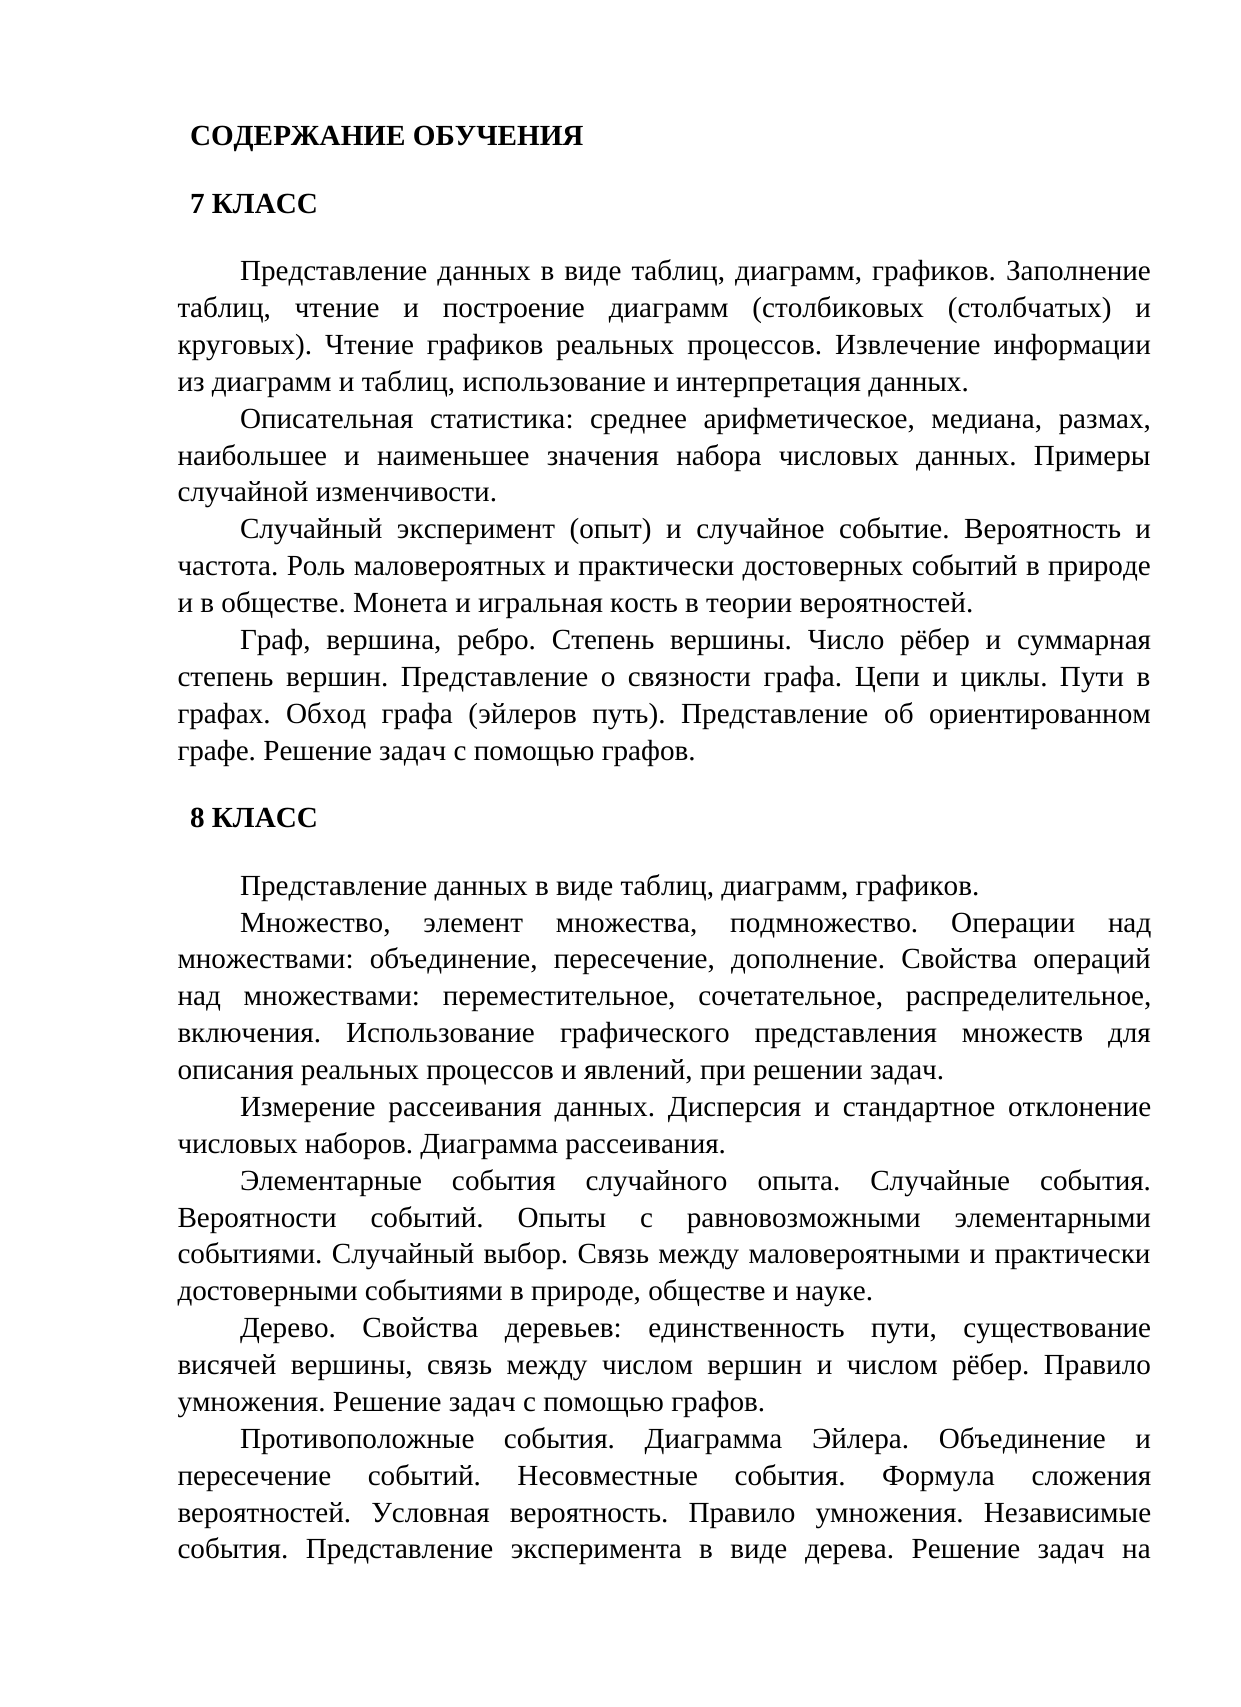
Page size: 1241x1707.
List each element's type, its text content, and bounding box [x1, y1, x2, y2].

text Представление данных в виде таблиц, диаграмм, графиков. [177, 868, 1152, 901]
text 7 КЛАСС [190, 186, 1152, 219]
text Представление данных в виде таблиц, диаграмм, графиков. Заполнение таблиц, чтение и построение диаграмм (столбиковых (столбчатых) и круговых). Чтение графиков реальных процессов. Извлечение информации из диаграмм и таблиц, использование и интерпретация данных. [177, 253, 1152, 397]
text СОДЕРЖАНИЕ ОБУЧЕНИЯ [190, 118, 1152, 152]
text Граф, вершина, ребро. Степень вершины. Число рёбер и суммарная степень вершин. Представление о связности графа. Цепи и циклы. Пути в графах. Обход графа (эйлеров путь). Представление об ориентированном графе. Решение задач с помощью графов. [177, 622, 1152, 766]
text Множество, элемент множества, подмножество. Операции над множествами: объединение, пересечение, дополнение. Свойства операций над множествами: переместительное, сочетательное, распределительное, включения. Использование графического представления множеств для описания реальных процессов и явлений, при решении задач. [177, 905, 1152, 1086]
text Измерение рассеивания данных. Дисперсия и стандартное отклонение числовых наборов. Диаграмма рассеивания. [177, 1089, 1152, 1159]
text Описательная статистика: среднее арифметическое, медиана, размах, наибольшее и наименьшее значения набора числовых данных. Примеры случайной изменчивости. [177, 401, 1152, 508]
text Случайный эксперимент (опыт) и случайное событие. Вероятность и частота. Роль маловероятных и практически достоверных событий в природе и в обществе. Монета и игральная кость в теории вероятностей. [177, 511, 1152, 619]
text 8 КЛАСС [190, 800, 1152, 834]
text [177, 1421, 1152, 1565]
text Дерево. Свойства деревьев: единственность пути, существование висячей вершины, связь между числом вершин и числом рёбер. Правило умножения. Решение задач с помощью графов. [177, 1310, 1152, 1418]
text Элементарные события случайного опыта. Случайные события. Вероятности событий. Опыты с равновозможными элементарными событиями. Случайный выбор. Связь между маловероятными и практически достоверными событиями в природе, обществе и науке. [177, 1163, 1152, 1307]
